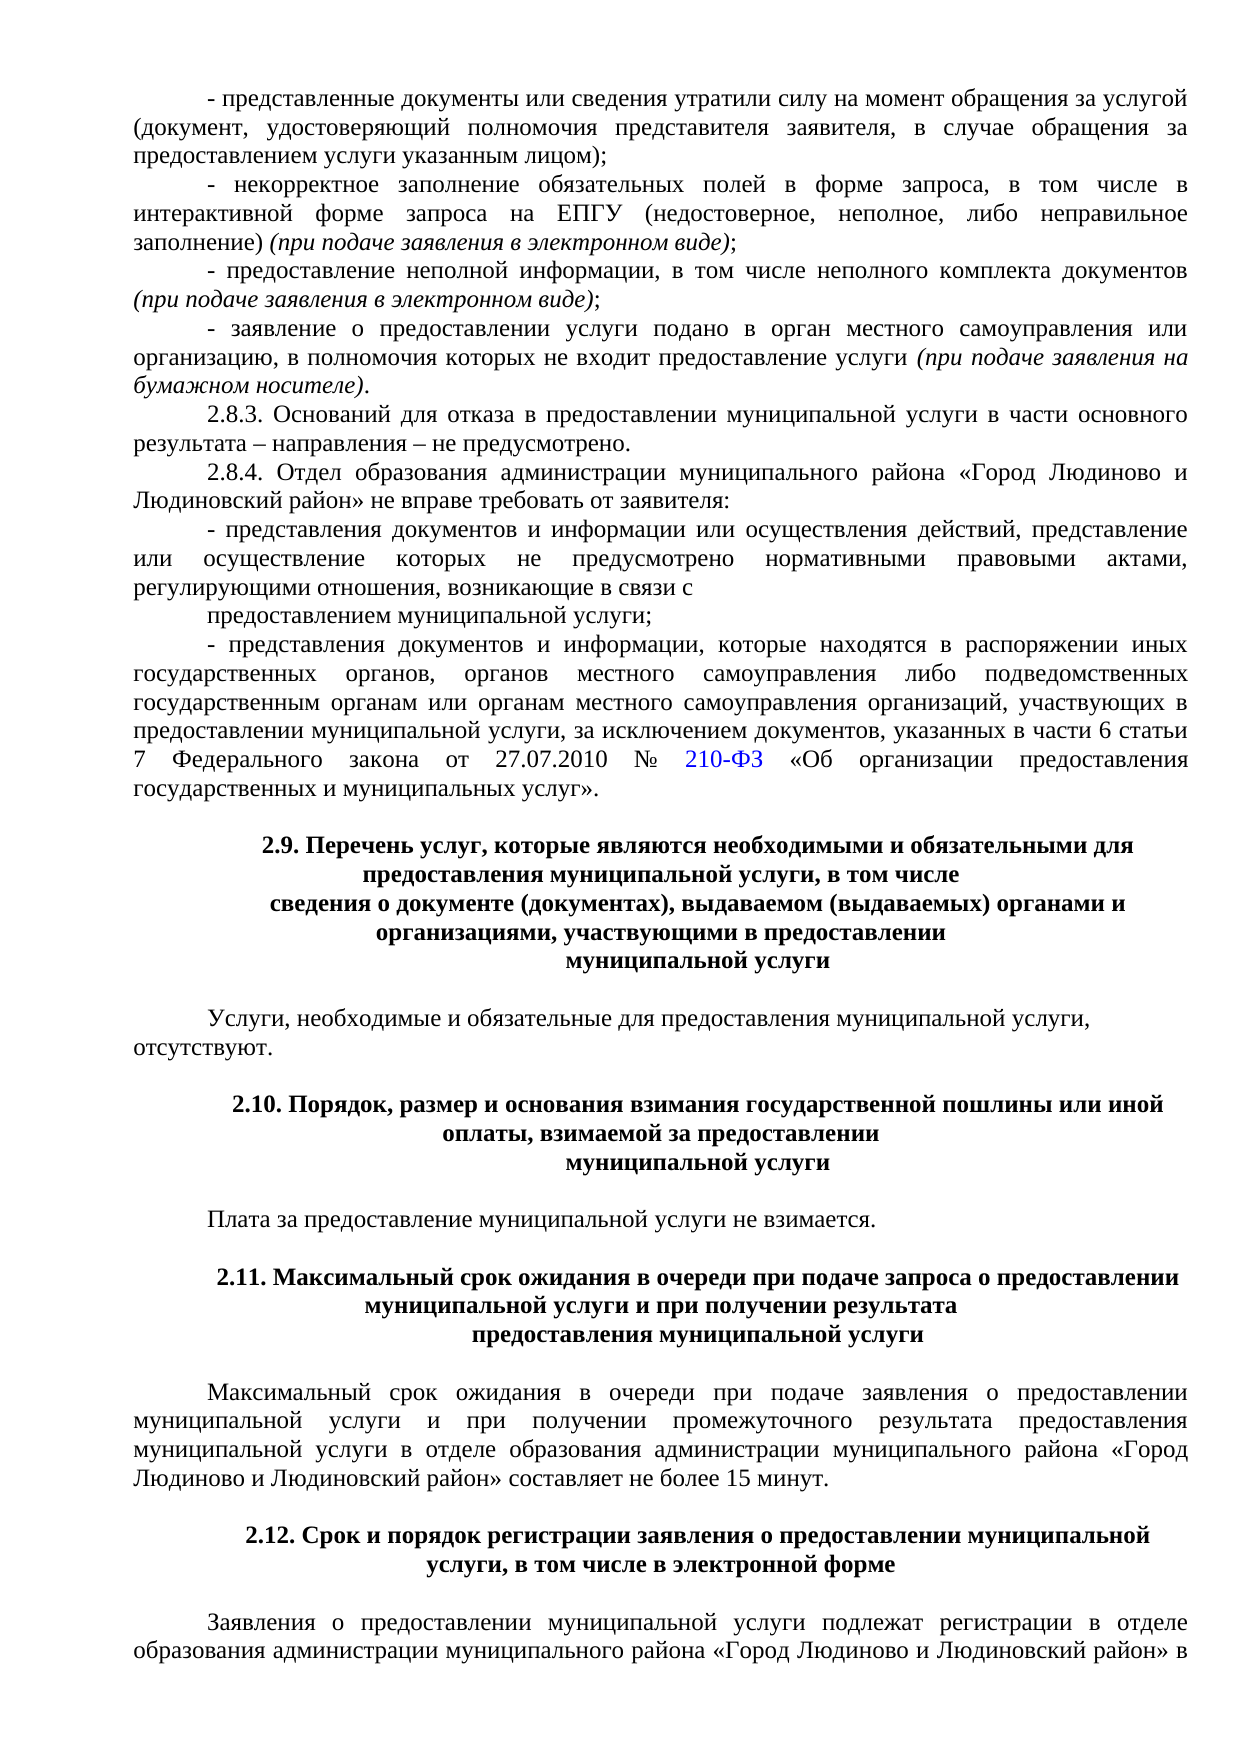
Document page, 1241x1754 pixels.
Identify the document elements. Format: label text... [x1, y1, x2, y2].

text Услуги, необходимые и обязательные для предоставления муниципальной услуги, отсутствуют. [133, 1003, 1189, 1060]
text муниципальной услуги [133, 945, 1189, 974]
text 2.8.3. Оснований для отказа в предоставлении муниципальной услуги в части основного результата – направления – не предусмотрено. [133, 399, 1189, 457]
list - некорректное заполнение обязательных полей в форме запроса, в том числе в интерактивной форме запроса на ЕПГУ (недостоверное, неполное, либо неправильное заполнение) (при подаче заявления в электронном виде); [133, 169, 1189, 255]
text 2.8.4. Отдел образования администрации муниципального района «Город Людиново и Людиновский район» не вправе требовать от заявителя: [133, 457, 1189, 514]
text сведения о документе (документах), выдаваемом (выдаваемых) органами и организациями, участвующими в предоставлении [133, 888, 1189, 945]
list - заявление о предоставлении услуги подано в орган местного самоуправления или организацию, в полномочия которых не входит предоставление услуги (при подаче заявления на бумажном носителе). [133, 313, 1189, 399]
text Плата за предоставление муниципальной услуги не взимается. [133, 1204, 1189, 1233]
subtitle 2.11. Максимальный срок ожидания в очереди при подаче запроса о предоставлении муниципальной услуги и при получении результата [133, 1262, 1189, 1319]
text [133, 1607, 1189, 1664]
subtitle 2.10. Порядок, размер и основания взимания государственной пошлины или иной оплаты, взимаемой за предоставлении [133, 1089, 1189, 1147]
text предоставлением муниципальной услуги; [133, 600, 1189, 629]
subtitle предоставления муниципальной услуги [133, 1319, 1189, 1348]
text 2.9. Перечень услуг, которые являются необходимыми и обязательными для предоставления муниципальной услуги, в том числе [133, 830, 1189, 888]
subtitle муниципальной услуги [133, 1147, 1189, 1175]
text - представления документов и информации, которые находятся в распоряжении иных государственных органов, органов местного самоуправления либо подведомственных государственным органам или органам местного самоуправления организаций, участвующих в предоставлении муниципальной услуги, за исключением документов, указанных в части 6 статьи 7 Федерального закона от 27.07.2010 № 210-ФЗ «Об организации предоставления государственных и муниципальных услуг». [133, 629, 1189, 802]
subtitle 2.12. Срок и порядок регистрации заявления о предоставлении муниципальной услуги, в том числе в электронной форме [133, 1520, 1189, 1578]
text Максимальный срок ожидания в очереди при подаче заявления о предоставлении муниципальной услуги и при получении промежуточного результата предоставления муниципальной услуги в отделе образования администрации муниципального района «Город Людиново и Людиновский район» составляет не более 15 минут. [133, 1377, 1189, 1492]
text - представления документов и информации или осуществления действий, представление или осуществление которых не предусмотрено нормативными правовыми актами, регулирующими отношения, возникающие в связи с [133, 514, 1189, 600]
list - представленные документы или сведения утратили силу на момент обращения за услугой (документ, удостоверяющий полномочия представителя заявителя, в случае обращения за предоставлением услуги указанным лицом); [133, 83, 1189, 169]
list - предоставление неполной информации, в том числе неполного комплекта документов (при подаче заявления в электронном виде); [133, 255, 1189, 313]
